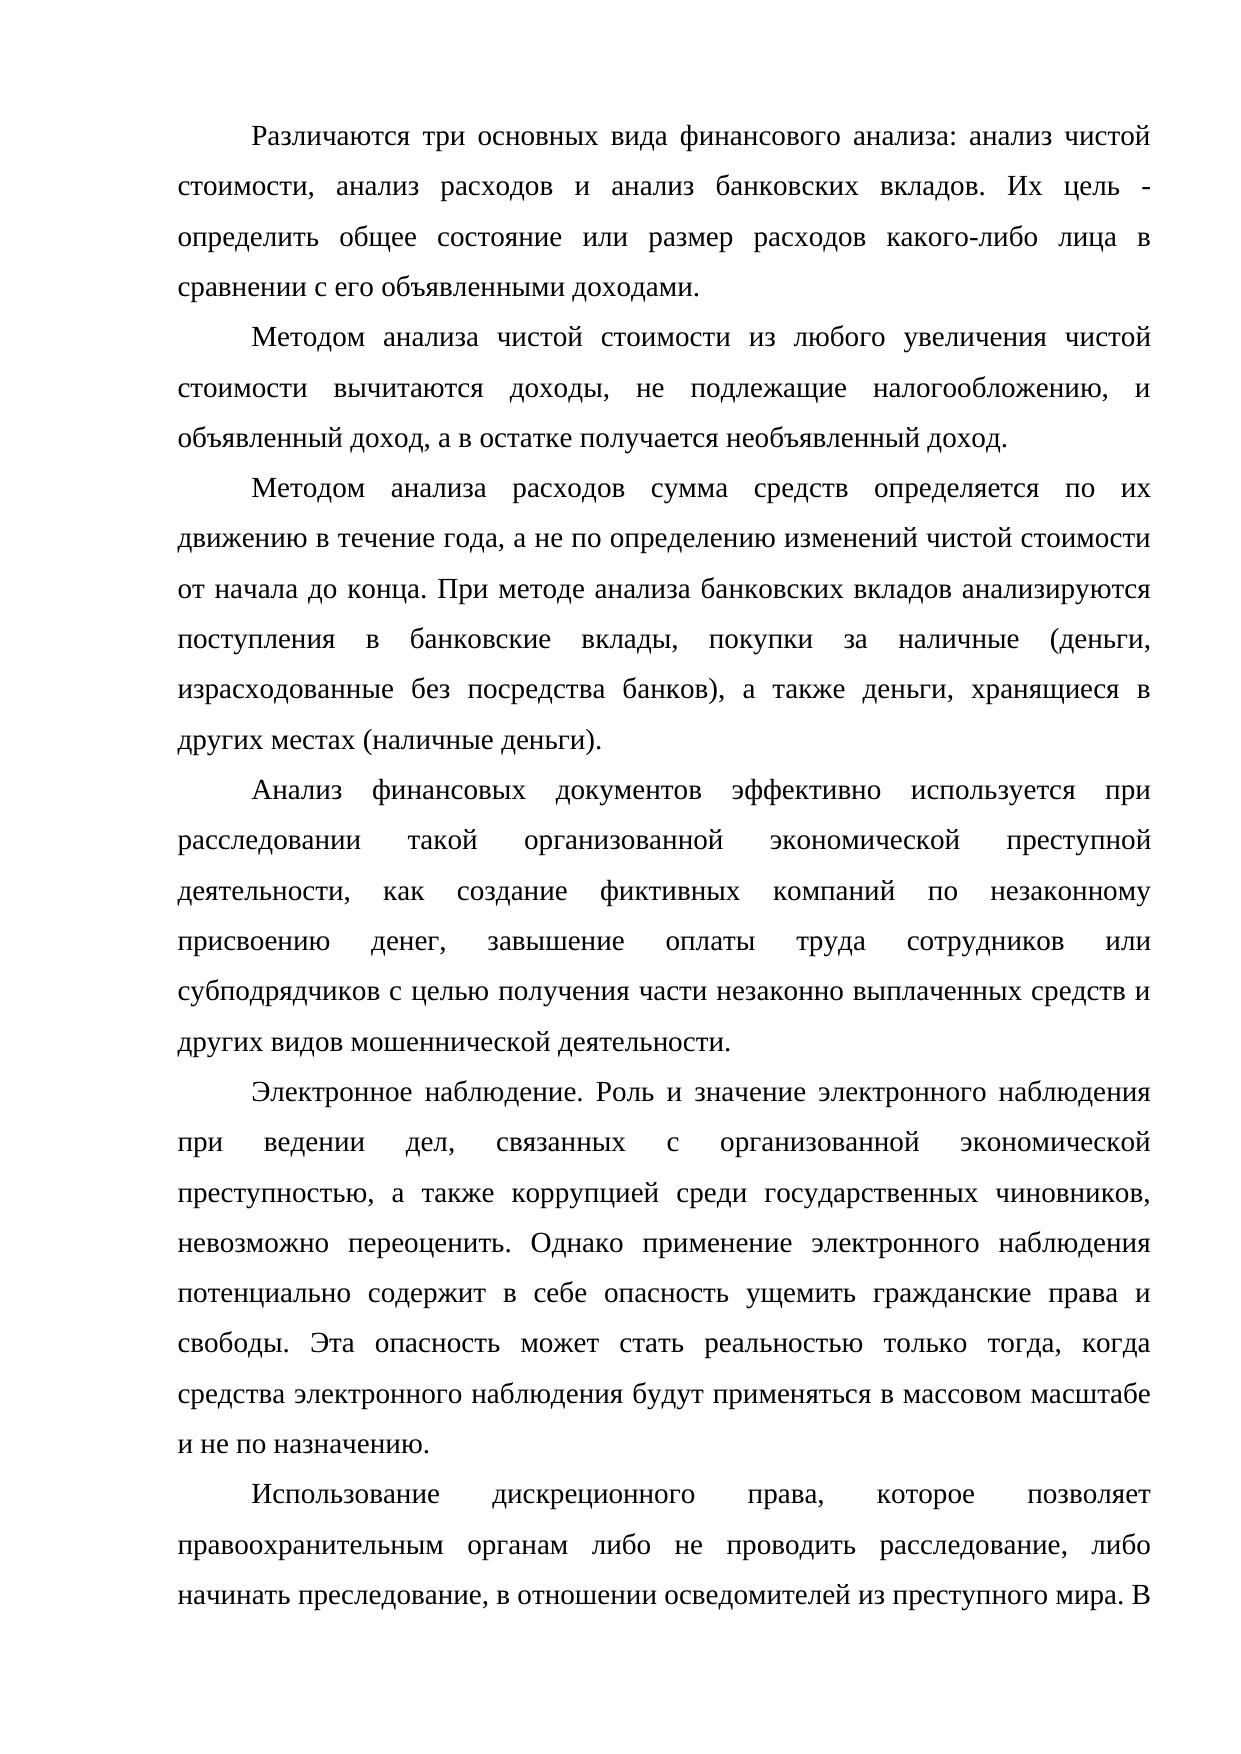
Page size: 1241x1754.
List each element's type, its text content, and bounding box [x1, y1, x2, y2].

text Методом анализа чистой стоимости из любого увеличения чистой стоимости вычитаются доходы, не подлежащие налогообложению, и объявленный доход, а в остатке получается необъявленный доход. [177, 319, 1152, 453]
text Методом анализа расходов сумма средств определяется по их движению в течение года, а не по определению изменений чистой стоимости от начала до конца. При методе анализа банковских вкладов анализируются поступления в банковские вклады, покупки за наличные (деньги, израсходованные без посредства банков), а также деньги, хранящиеся в других местах (наличные деньги). [177, 470, 1152, 755]
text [177, 1477, 1152, 1611]
text Различаются три основных вида финансового анализа: анализ чистой стоимости, анализ расходов и анализ банковских вкладов. Их цель - определить общее состояние или размер расходов какого-либо лица в сравнении с его объявленными доходами. [177, 118, 1152, 303]
text Анализ финансовых документов эффективно используется при расследовании такой организованной экономической преступной деятельности, как создание фиктивных компаний по незаконному присвоению денег, завышение оплаты труда сотрудников или субподрядчиков с целью получения части незаконно выплаченных средств и других видов мошеннической деятельности. [177, 772, 1152, 1057]
text Электронное наблюдение. Роль и значение электронного наблюдения при ведении дел, связанных с организованной экономической преступностью, а также коррупцией среди государственных чиновников, невозможно переоценить. Однако применение электронного наблюдения потенциально содержит в себе опасность ущемить гражданские права и свободы. Эта опасность может стать реальностью только тогда, когда средства электронного наблюдения будут применяться в массовом масштабе и не по назначению. [177, 1074, 1152, 1460]
